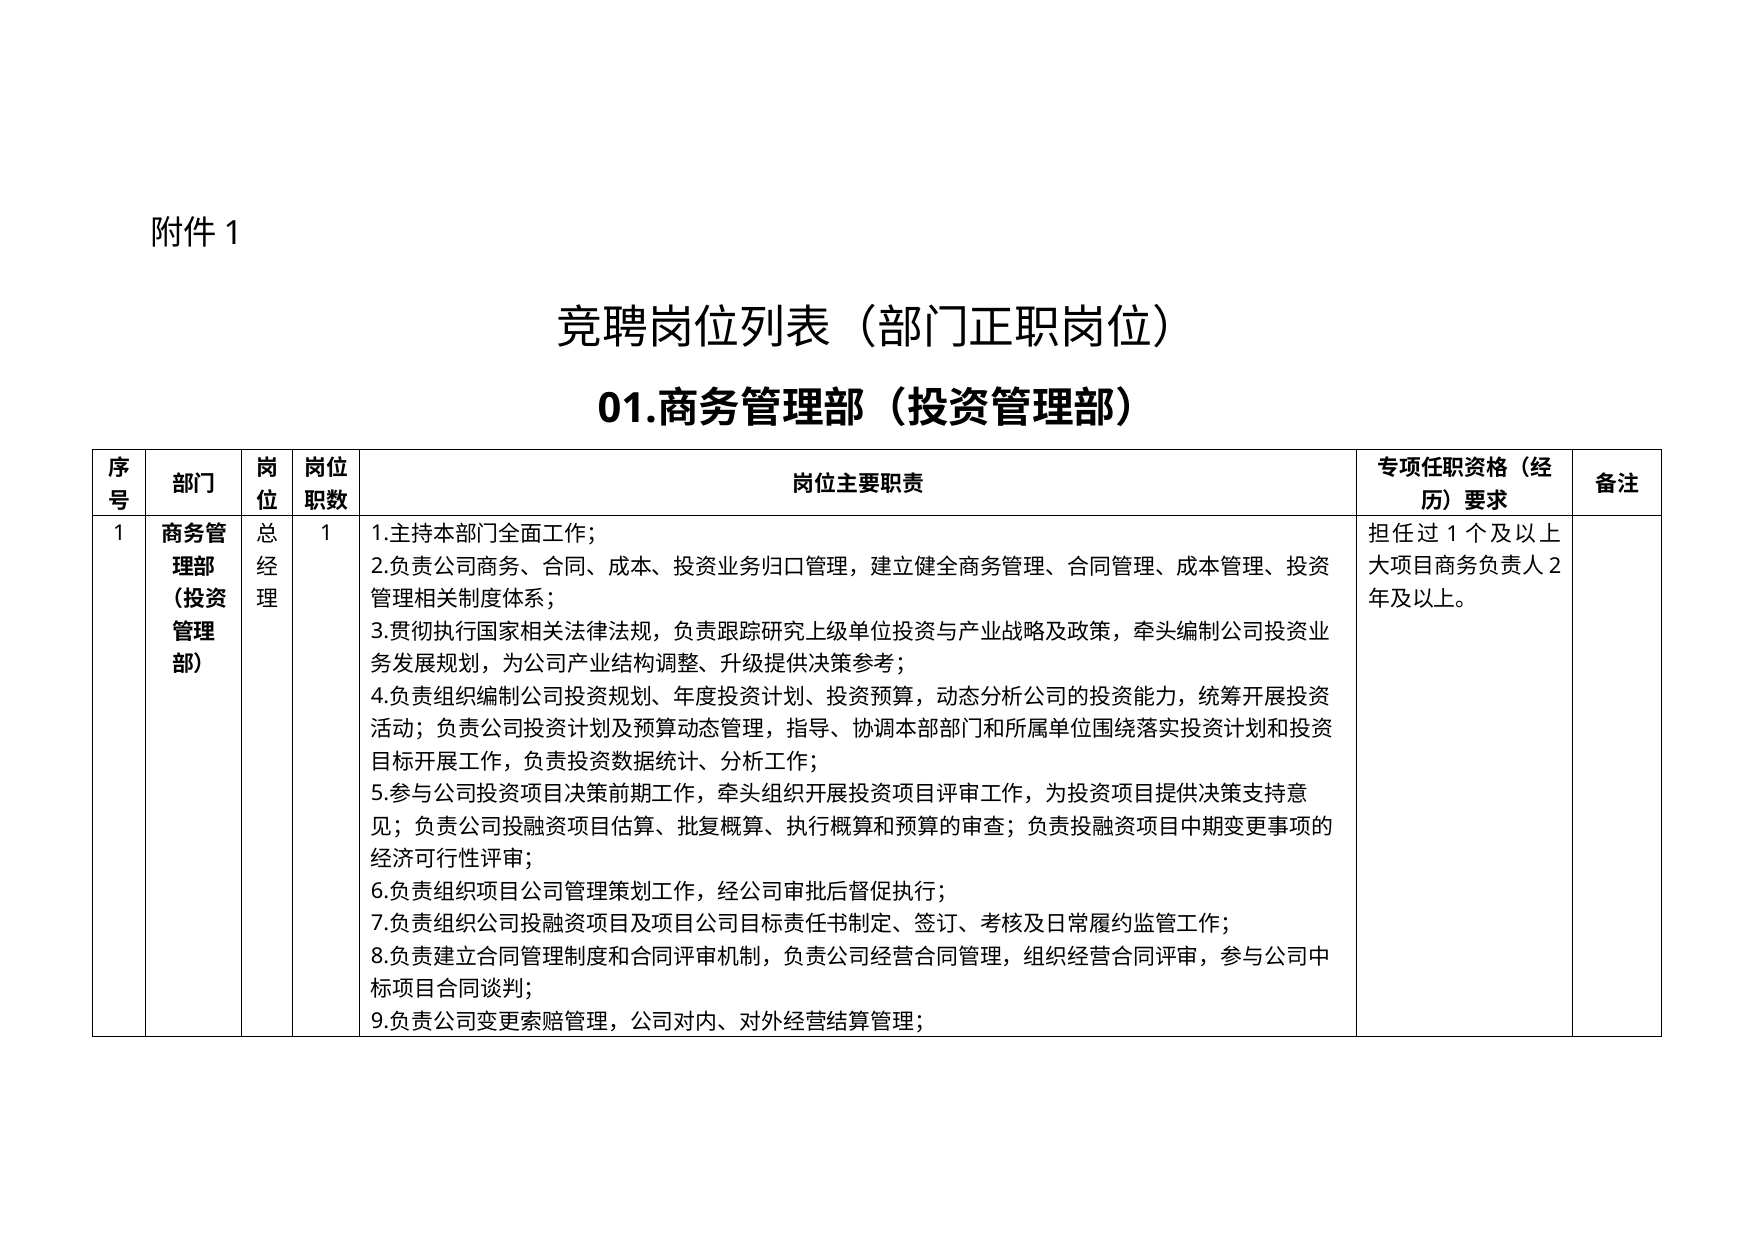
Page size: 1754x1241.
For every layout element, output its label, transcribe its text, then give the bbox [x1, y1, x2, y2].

table_header 岗位 [242, 450, 292, 515]
text 01.商务管理部（投资管理部） [150, 372, 1604, 437]
text 竞聘岗位列表（部门正职岗位） [150, 274, 1604, 372]
table_header 岗位职数 [293, 450, 359, 515]
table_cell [360, 516, 1356, 1036]
table_header 部门 [146, 450, 241, 515]
subtitle 附件1 [150, 198, 1604, 263]
table_header 序号 [93, 450, 145, 515]
table_cell 总经理 [242, 516, 292, 1036]
table_cell 1 [293, 516, 359, 1036]
table_header 专项任职资格（经历）要求 [1357, 450, 1572, 515]
table_header 备注 [1573, 450, 1661, 515]
table_cell 商务管理部（投资管理部） [146, 516, 241, 1036]
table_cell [1357, 516, 1572, 1036]
table_header 岗位主要职责 [360, 450, 1356, 515]
table_cell 1 [93, 516, 145, 1036]
table_cell [1573, 516, 1661, 1036]
